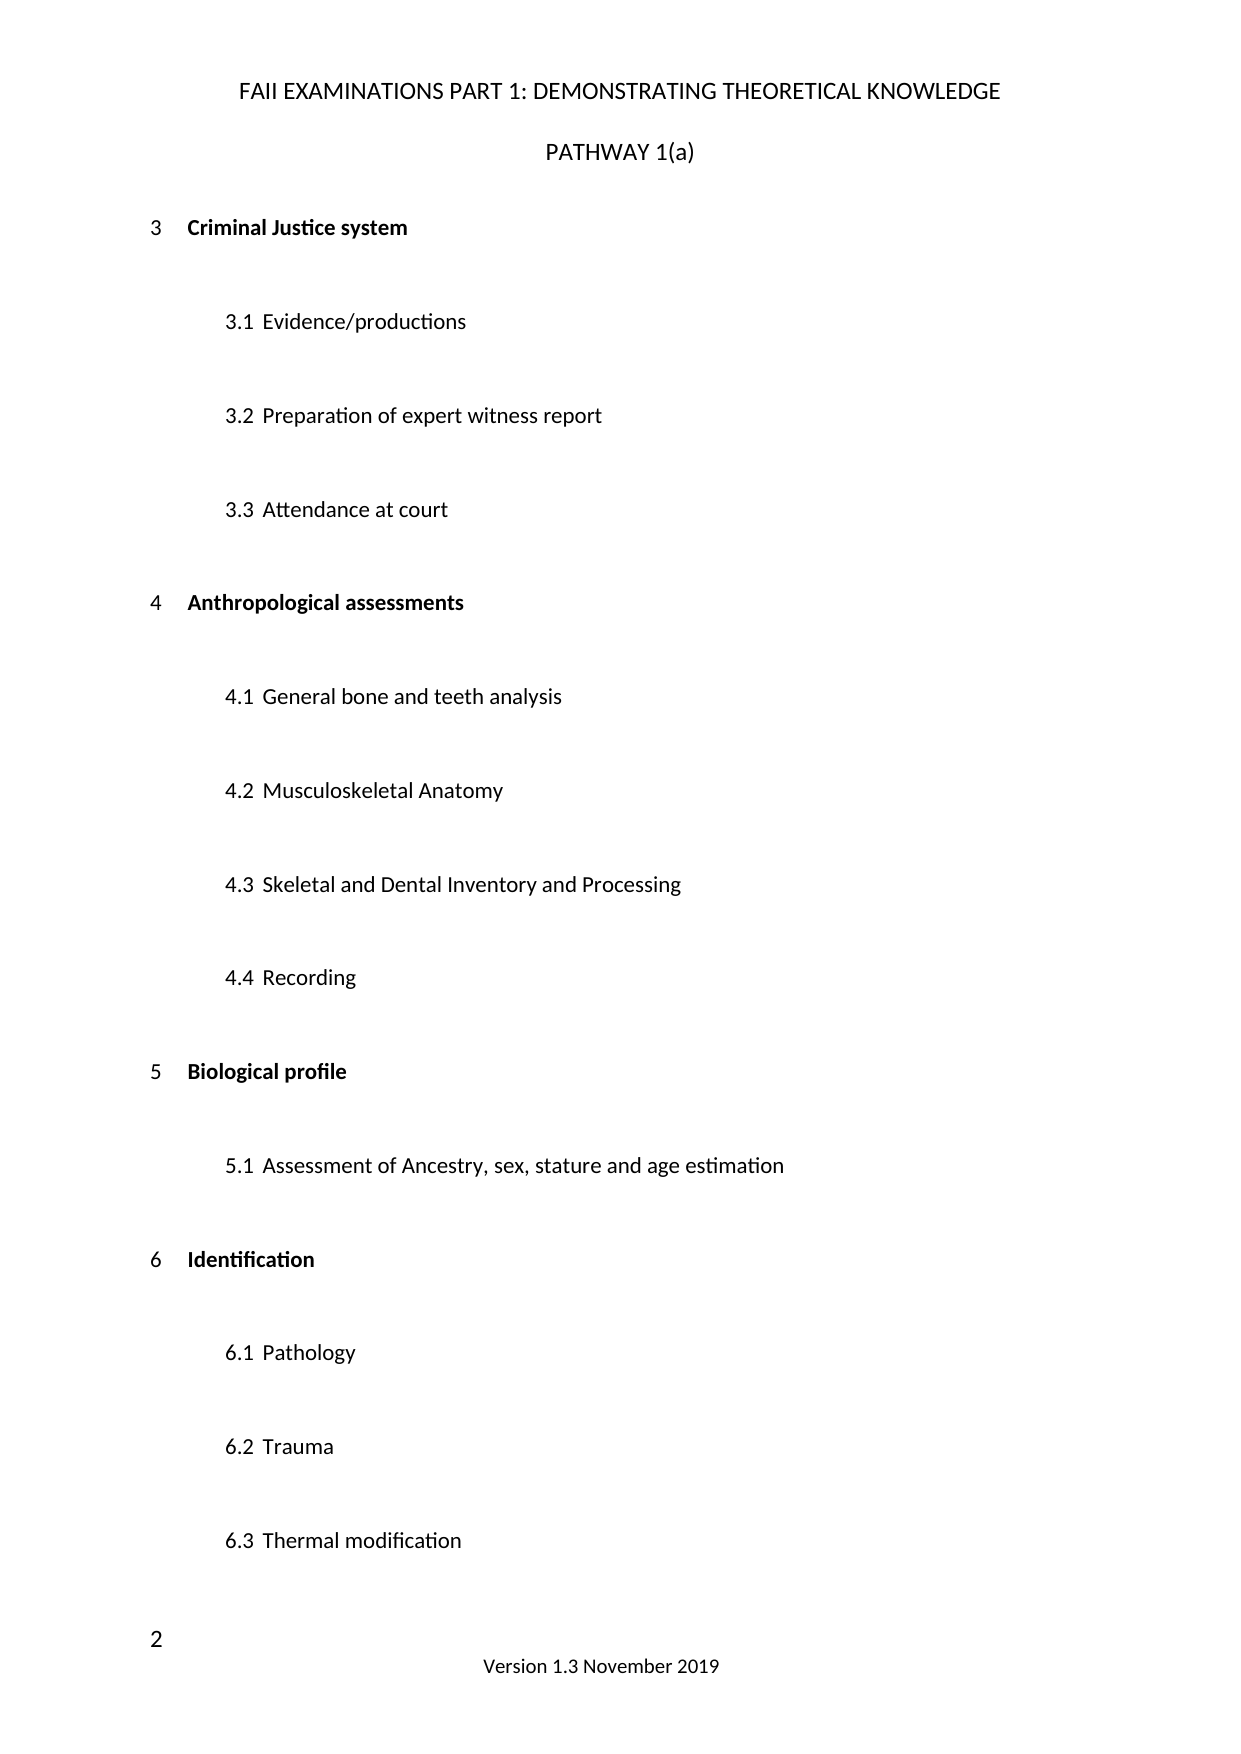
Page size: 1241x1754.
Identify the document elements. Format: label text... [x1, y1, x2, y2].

list Skeletal and Dental Inventory and Processing [225, 870, 1090, 898]
list General bone and teeth analysis [225, 682, 1090, 710]
list Musculoskeletal Anatomy [225, 776, 1090, 804]
list Assessment of Ancestry, sex, stature and age estimation [225, 1151, 1090, 1179]
list Recording [225, 963, 1090, 991]
list Anthropological assessments [150, 588, 1090, 616]
list Preparation of expert witness report [225, 401, 1090, 429]
list Thermal modification [225, 1526, 1090, 1554]
list Pathology [225, 1338, 1090, 1366]
list Evidence/productions [225, 307, 1090, 335]
list Trauma [225, 1432, 1090, 1460]
list Criminal Justice system [150, 213, 1090, 241]
list Identification [150, 1245, 1090, 1273]
list Biological profile [150, 1057, 1090, 1085]
list Attendance at court [225, 495, 1090, 523]
